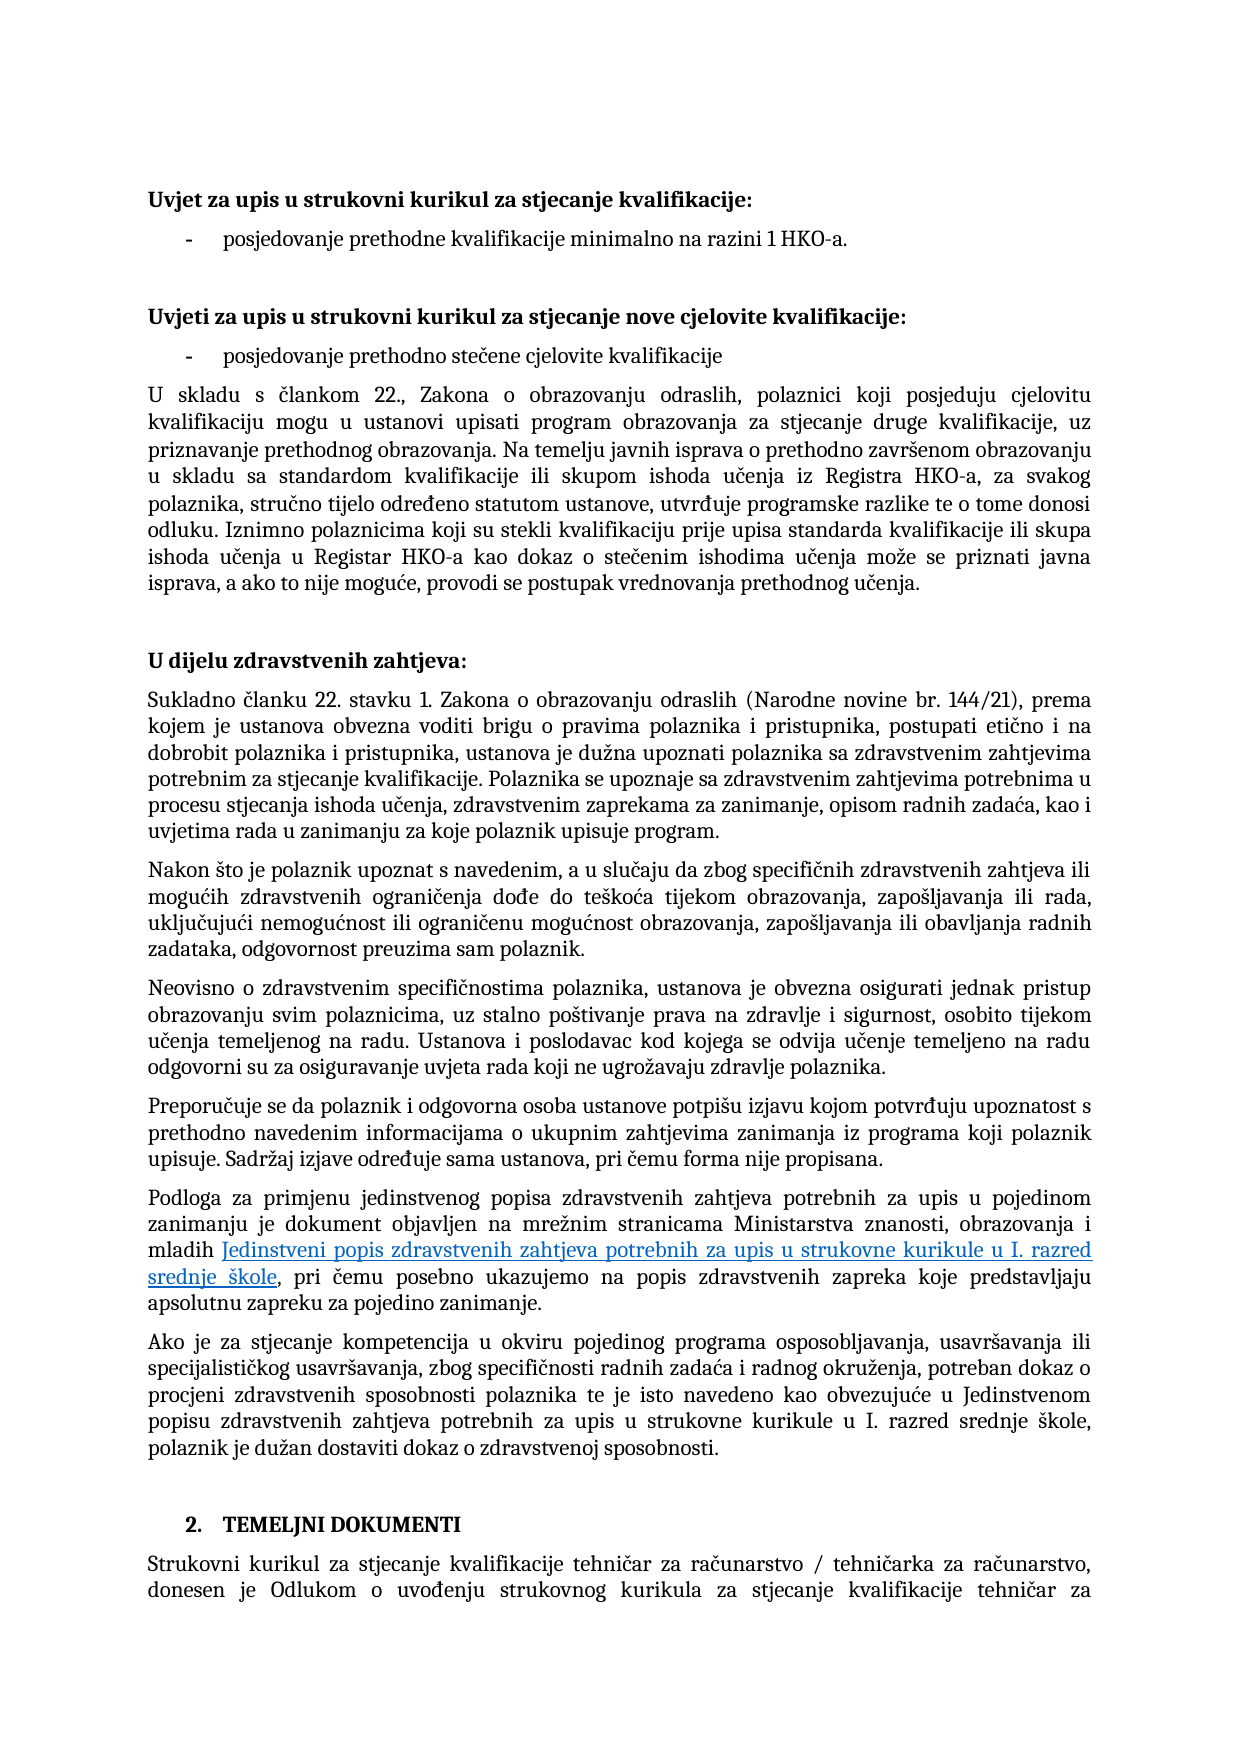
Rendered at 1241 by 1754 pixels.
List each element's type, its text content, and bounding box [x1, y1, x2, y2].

text Preporučuje se da polaznik i odgovorna osoba ustanove potpišu izjavu kojom potvrđuju upoznatost s prethodno navedenim informacijama o ukupnim zahtjevima zanimanja iz programa koji polaznik upisuje. Sadržaj izjave određuje sama ustanova, pri čemu forma nije propisana. [148, 1093, 1093, 1172]
text U skladu s člankom 22., Zakona o obrazovanju odraslih, polaznici koji posjeduju cjelovitu kvalifikaciju mogu u ustanovi upisati program obrazovanja za stjecanje druge kvalifikacije, uz priznavanje prethodnog obrazovanja. Na temelju javnih isprava o prethodno završenom obrazovanju u skladu sa standardom kvalifikacije ili skupom ishoda učenja iz Registra HKO-a, za svakog polaznika, stručno tijelo određeno statutom ustanove, utvrđuje programske razlike te o tome donosi odluku. Iznimno polaznicima koji su stekli kvalifikaciju prije upisa standarda kvalifikacije ili skupa ishoda učenja u Registar HKO-a kao dokaz o stečenim ishodima učenja može se priznati javna isprava, a ako to nije moguće, provodi se postupak vrednovanja prethodnog učenja. [148, 382, 1093, 596]
text Neovisno o zdravstvenim specifičnostima polaznika, ustanova je obvezna osigurati jednak pristup obrazovanju svim polaznicima, uz stalno poštivanje prava na zdravlje i sigurnost, osobito tijekom učenja temeljenog na radu. Ustanova i poslodavac kod kojega se odvija učenje temeljeno na radu odgovorni su za osiguravanje uvjeta rada koji ne ugrožavaju zdravlje polaznika. [148, 975, 1093, 1081]
text Uvjeti za upis u strukovni kurikul za stjecanje nove cjelovite kvalifikacije: [148, 304, 1093, 330]
text Sukladno članku 22. stavku 1. Zakona o obrazovanju odraslih (Narodne novine br. 144/21), prema kojem je ustanova obvezna voditi brigu o pravima polaznika i pristupnika, postupati etično i na dobrobit polaznika i pristupnika, ustanova je dužna upoznati polaznika sa zdravstvenim zahtjevima potrebnim za stjecanje kvalifikacije. Polaznika se upoznaje sa zdravstvenim zahtjevima potrebnima u procesu stjecanja ishoda učenja, zdravstvenim zaprekama za zanimanje, opisom radnih zadaća, kao i uvjetima rada u zanimanju za koje polaznik upisuje program. [148, 687, 1093, 845]
text Uvjet za upis u strukovni kurikul za stjecanje kvalifikacije: [148, 186, 1093, 213]
text U dijelu zdravstvenih zahtjeva: [148, 648, 1093, 674]
text Podloga za primjenu jedinstvenog popisa zdravstvenih zahtjeva potrebnih za upis u pojedinom zanimanju je dokument objavljen na mrežnim stranicama Ministarstva znanosti, obrazovanja i mladih Jedinstveni popis zdravstvenih zahtjeva potrebnih za upis u strukovne kurikule u I. razred srednje škole, pri čemu posebno ukazujemo na popis zdravstvenih zapreka koje predstavljaju apsolutnu zapreku za pojedino zanimanje. [148, 1184, 1093, 1316]
list posjedovanje prethodne kvalifikacije minimalno na razini 1 HKO-a. [185, 225, 1093, 252]
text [148, 1551, 1093, 1603]
text Nakon što je polaznik upoznat s navedenim, a u slučaju da zbog specifičnih zdravstvenih zahtjeva ili mogućih zdravstvenih ograničenja dođe do teškoća tijekom obrazovanja, zapošljavanja ili rada, uključujući nemogućnost ili ograničenu mogućnost obrazovanja, zapošljavanja ili obavljanja radnih zadataka, odgovornost preuzima sam polaznik. [148, 857, 1093, 963]
list TEMELJNI DOKUMENTI [185, 1512, 1093, 1538]
list posjedovanje prethodno stečene cjelovite kvalifikacije [185, 343, 1093, 370]
text Ako je za stjecanje kompetencija u okviru pojedinog programa osposobljavanja, usavršavanja ili specijalističkog usavršavanja, zbog specifičnosti radnih zadaća i radnog okruženja, potreban dokaz o procjeni zdravstvenih sposobnosti polaznika te je isto navedeno kao obvezujuće u Jedinstvenom popisu zdravstvenih zahtjeva potrebnih za upis u strukovne kurikule u I. razred srednje škole, polaznik je dužan dostaviti dokaz o zdravstvenoj sposobnosti. [148, 1329, 1093, 1461]
